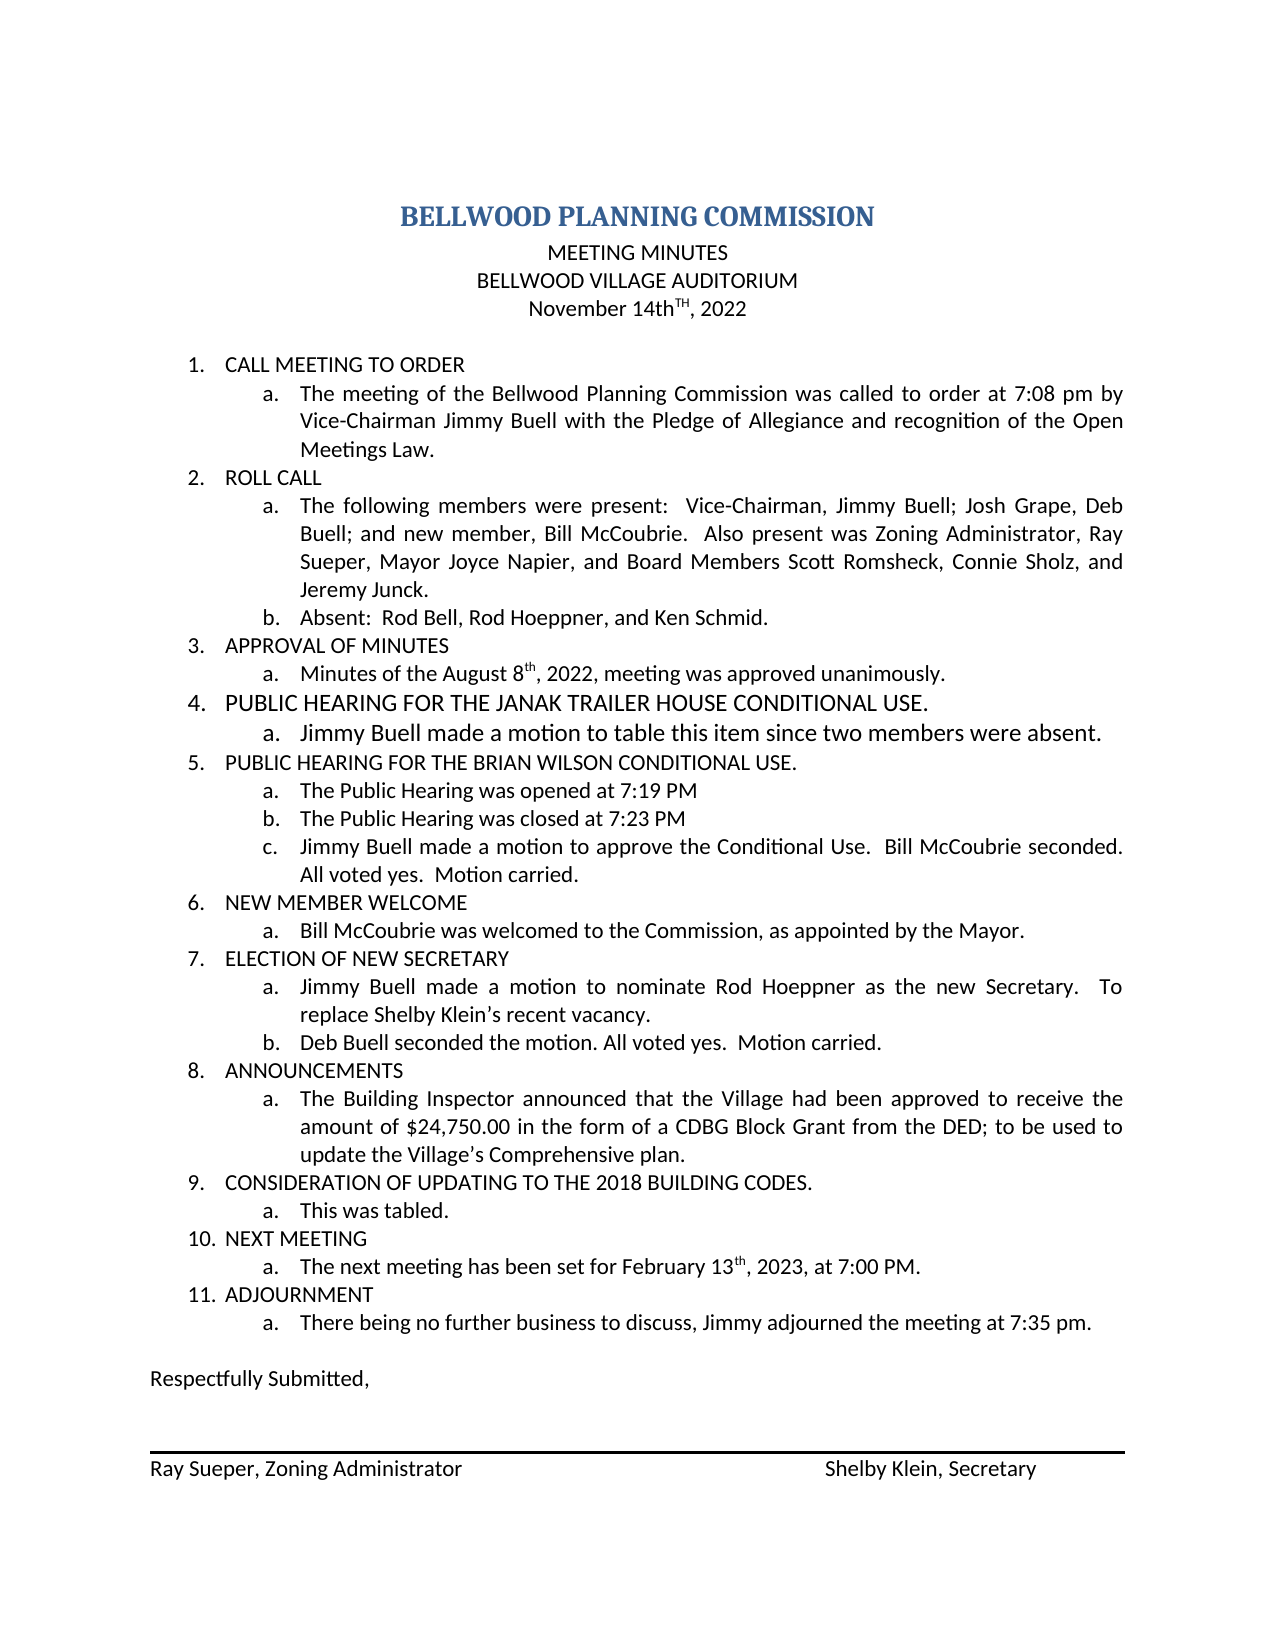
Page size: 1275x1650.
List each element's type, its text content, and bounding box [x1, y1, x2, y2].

list ELECTION OF NEW SECRETARY [187, 944, 1125, 972]
list CALL MEETING TO ORDER [187, 351, 1125, 379]
text BELLWOOD VILLAGE AUDITORIUM [150, 267, 1125, 294]
list The Building Inspector announced that the Village had been approved to receive the amount of $24,750.00 in the form of a CDBG Block Grant from the DED; to be used to update the Village’s Comprehensive plan. [262, 1084, 1125, 1168]
list Jimmy Buell made a motion to nominate Rod Hoeppner as the new Secretary. To replace Shelby Klein’s recent vacancy. [262, 972, 1125, 1028]
list Jimmy Buell made a motion to approve the Conditional Use. Bill McCoubrie seconded. All voted yes. Motion carried. [262, 832, 1125, 888]
text MEETING MINUTES [150, 238, 1125, 267]
list The next meeting has been set for February 13th, 2023, at 7:00 PM. [262, 1252, 1125, 1280]
list ADJOURNMENT [187, 1280, 1125, 1308]
list The Public Hearing was opened at 7:19 PM [262, 776, 1125, 804]
list Absent: Rod Bell, Rod Hoeppner, and Ken Schmid. [262, 603, 1125, 631]
list Deb Buell seconded the motion. All voted yes. Motion carried. [262, 1028, 1125, 1056]
subtitle BELLWOOD PLANNING COMMISSION [150, 200, 1125, 233]
list Bill McCoubrie was welcomed to the Commission, as appointed by the Mayor. [262, 916, 1125, 944]
list The meeting of the Bellwood Planning Commission was called to order at 7:08 pm by Vice-Chairman Jimmy Buell with the Pledge of Allegiance and recognition of the Open Meetings Law. [262, 379, 1125, 463]
list This was tabled. [262, 1196, 1125, 1224]
text Respectfully Submitted, [150, 1364, 1125, 1392]
list NEXT MEETING [187, 1224, 1125, 1252]
list Minutes of the August 8th, 2022, meeting was approved unanimously. [262, 659, 1125, 687]
list The following members were present: Vice-Chairman, Jimmy Buell; Josh Grape, Deb Buell; and new member, Bill McCoubrie. Also present was Zoning Administrator, Ray Sueper, Mayor Joyce Napier, and Board Members Scott Romsheck, Connie Sholz, and Jeremy Junck. [262, 491, 1125, 603]
list The Public Hearing was closed at 7:23 PM [262, 804, 1125, 832]
list There being no further business to discuss, Jimmy adjourned the meeting at 7:35 pm. [262, 1308, 1125, 1336]
list APPROVAL OF MINUTES [187, 631, 1125, 659]
text Ray Sueper, Zoning Administrator Shelby Klein, Secretary [150, 1454, 1125, 1482]
list CONSIDERATION OF UPDATING TO THE 2018 BUILDING CODES. [187, 1168, 1125, 1196]
list PUBLIC HEARING FOR THE JANAK TRAILER HOUSE CONDITIONAL USE. [187, 687, 1125, 717]
list ANNOUNCEMENTS [187, 1056, 1125, 1084]
list Jimmy Buell made a motion to table this item since two members were absent. [262, 717, 1125, 748]
list PUBLIC HEARING FOR THE BRIAN WILSON CONDITIONAL USE. [187, 748, 1125, 776]
text November 14thTH, 2022 [150, 294, 1125, 323]
list ROLL CALL [187, 463, 1125, 491]
list NEW MEMBER WELCOME [187, 888, 1125, 916]
